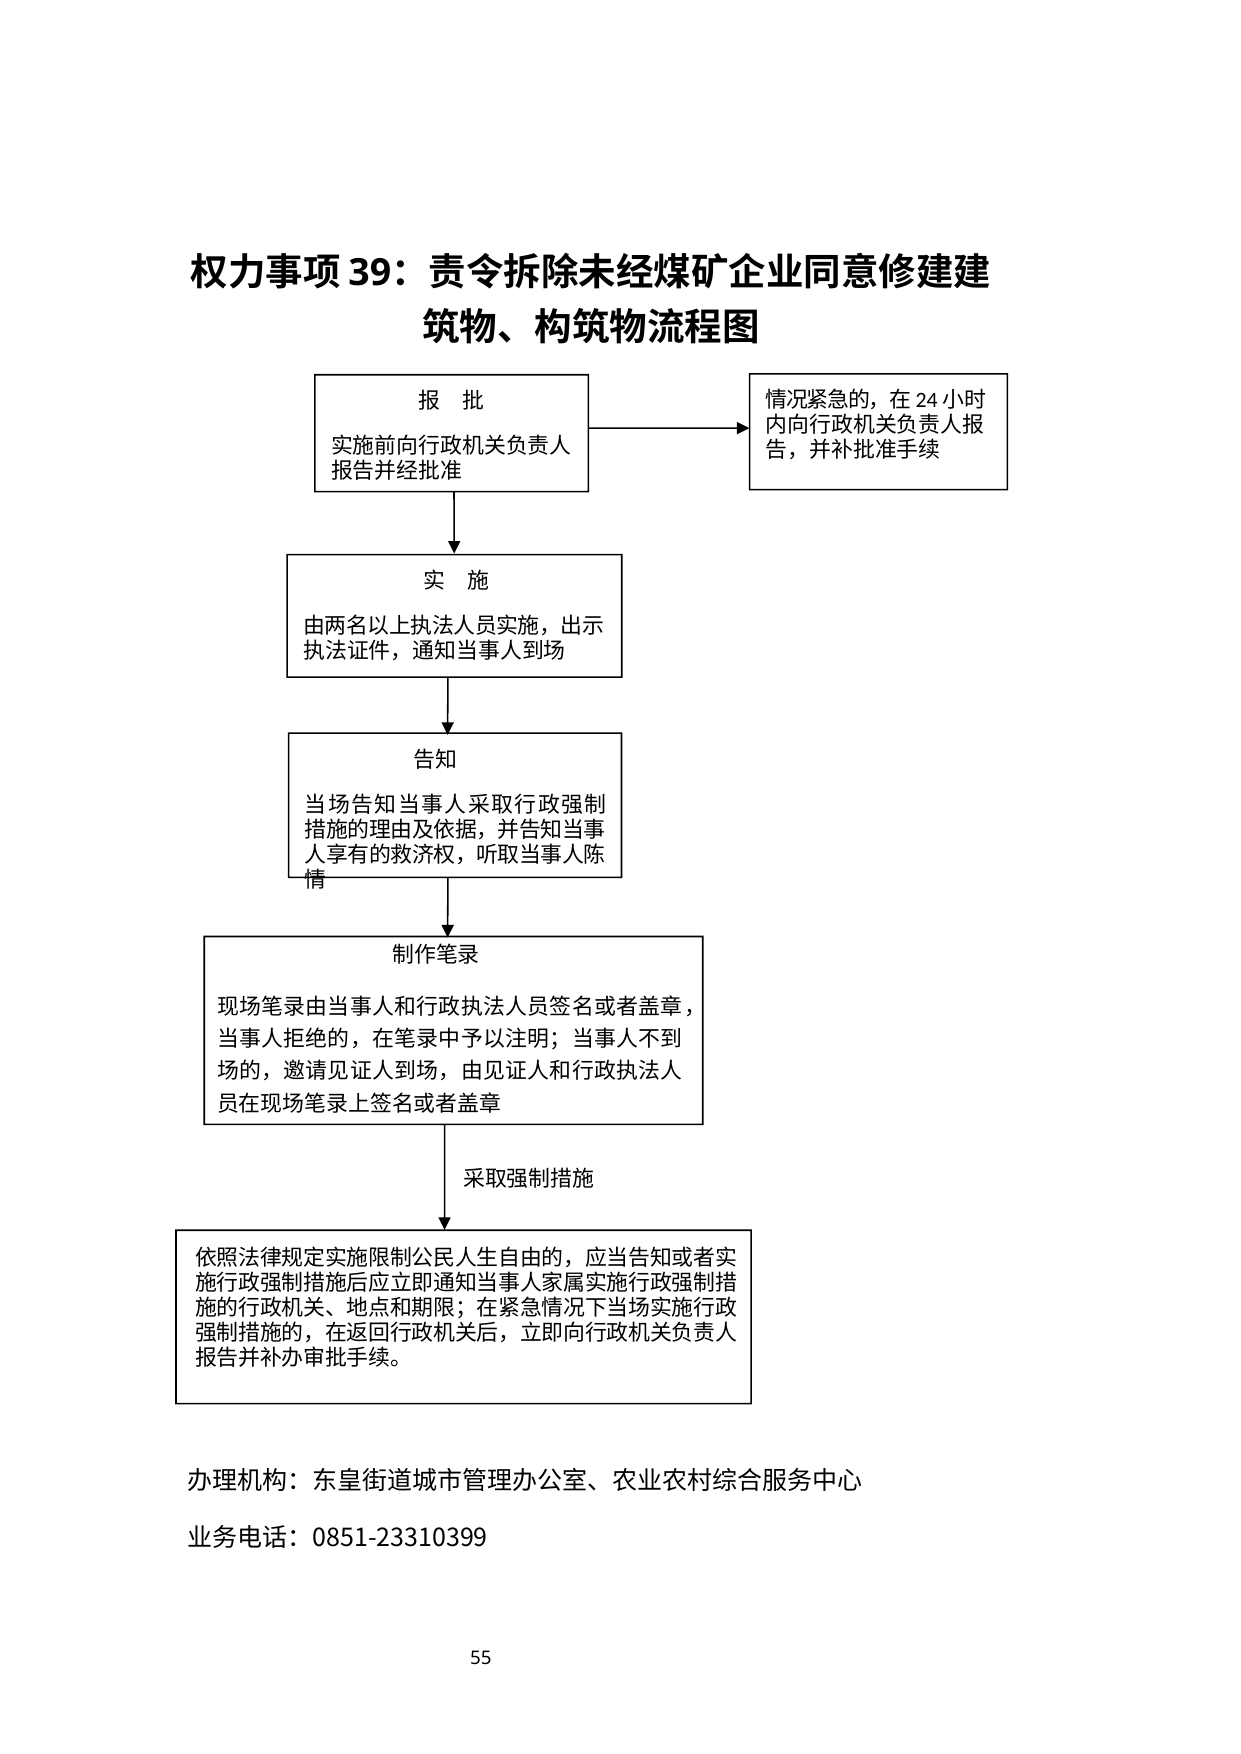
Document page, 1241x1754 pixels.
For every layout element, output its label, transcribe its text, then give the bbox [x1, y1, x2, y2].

text 办理机构：东皇街道城市管理办公室、农业农村综合服务中心 [187, 1460, 1053, 1496]
text 业务电话：0851-23310399 [187, 1517, 1053, 1553]
list 权力事项39：责令拆除未经煤矿企业同意修建建筑物、构筑物流程图 [187, 242, 994, 351]
